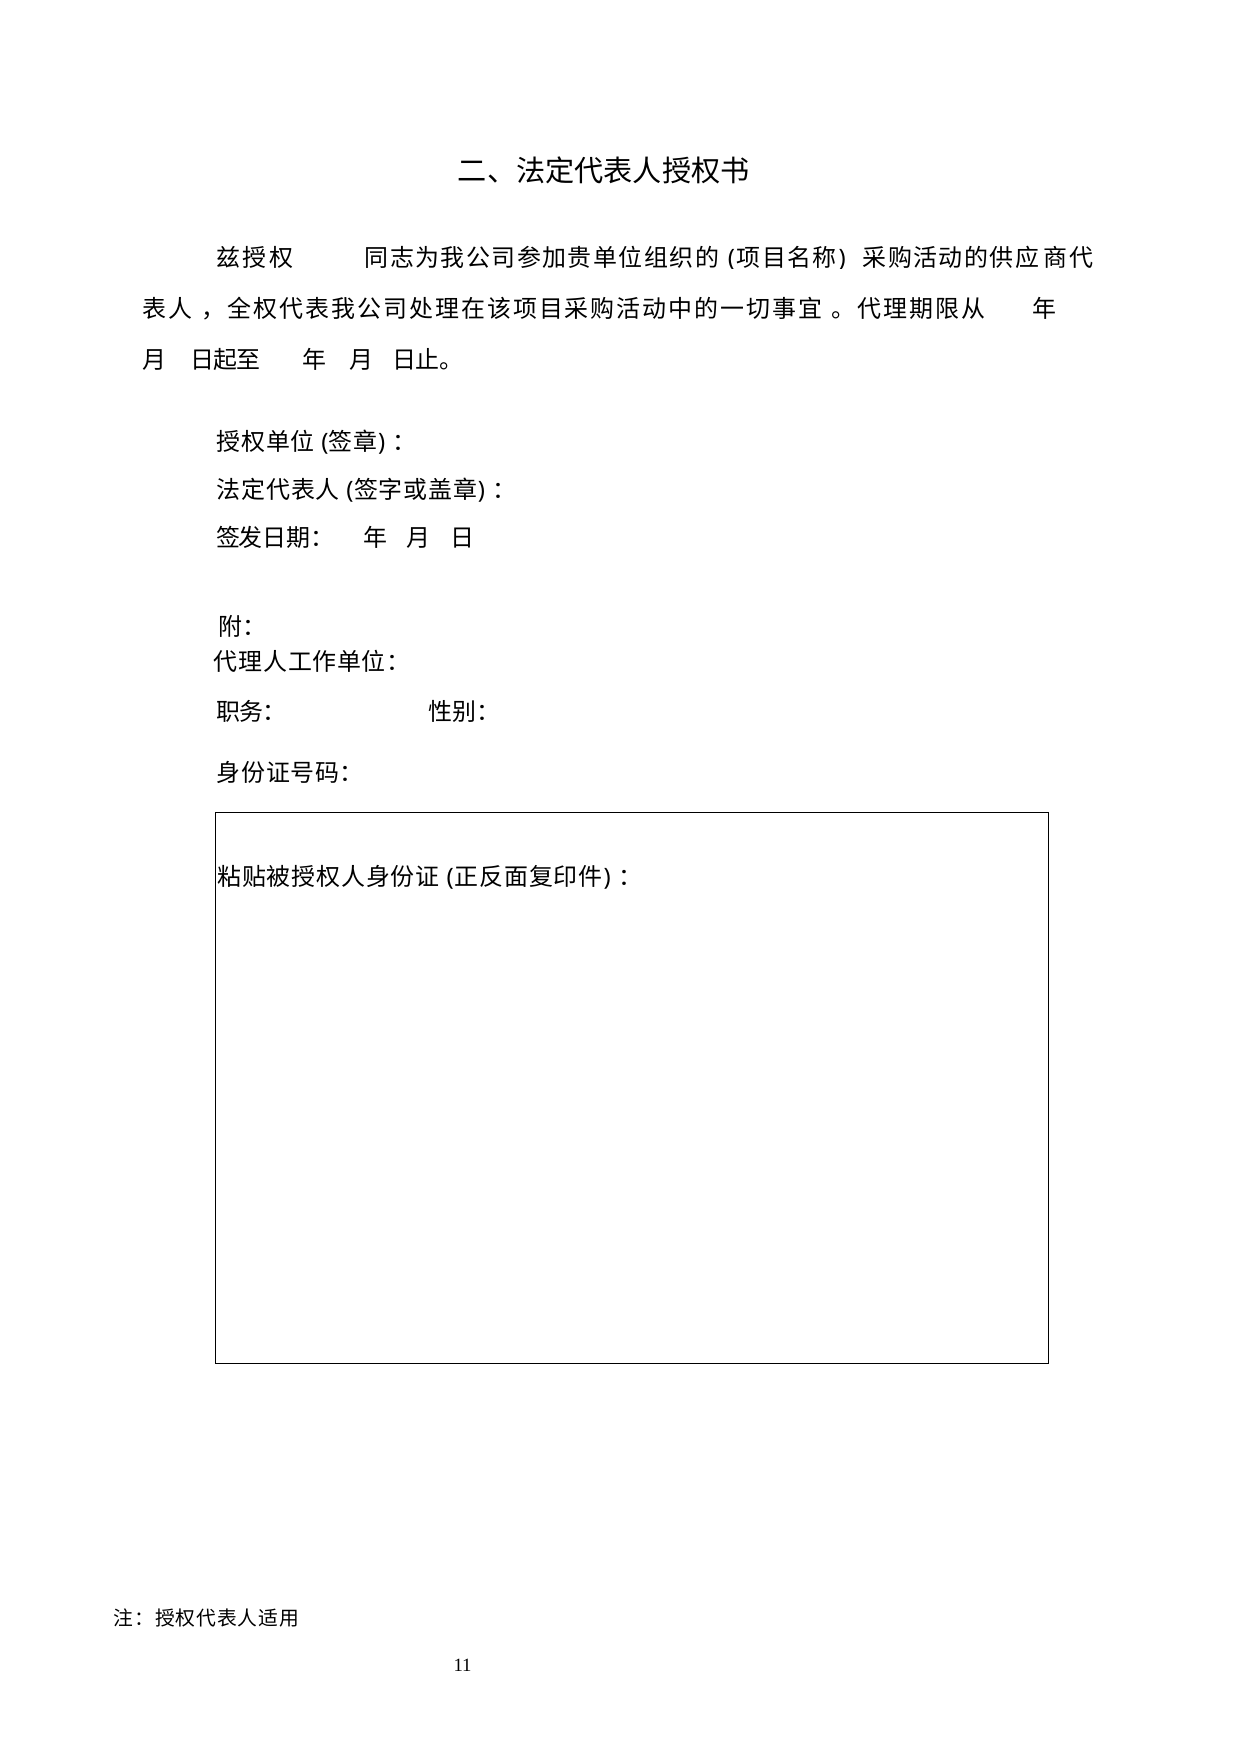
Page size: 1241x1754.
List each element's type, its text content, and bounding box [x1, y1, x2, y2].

text 签发日期： 年 月 日 [216, 520, 1094, 553]
text 职务： 性别： [216, 692, 1094, 727]
text 身份证号码： [217, 755, 1094, 788]
subtitle 二、法定代表人授权书 [113, 148, 1094, 190]
text 附： [218, 609, 1094, 642]
text 代理人工作单位： [213, 644, 1094, 677]
text 法定代表人 (签字或盖章) ： [216, 472, 1094, 505]
text 授权单位 (签章) ： [216, 422, 1094, 457]
table_header 粘贴被授权人身份证 (正反面复印件) ： [216, 813, 1048, 1363]
text 注：授权代表人适用 [113, 1603, 1094, 1631]
text 兹授权 同志为我公司参加贵单位组织的 (项目名称) 采购活动的供应商代表人 ，全权代表我公司处理在该项目采购活动中的一切事宜 。代理期限从 年 月 日起至 年 月 日止。 [142, 239, 1094, 376]
